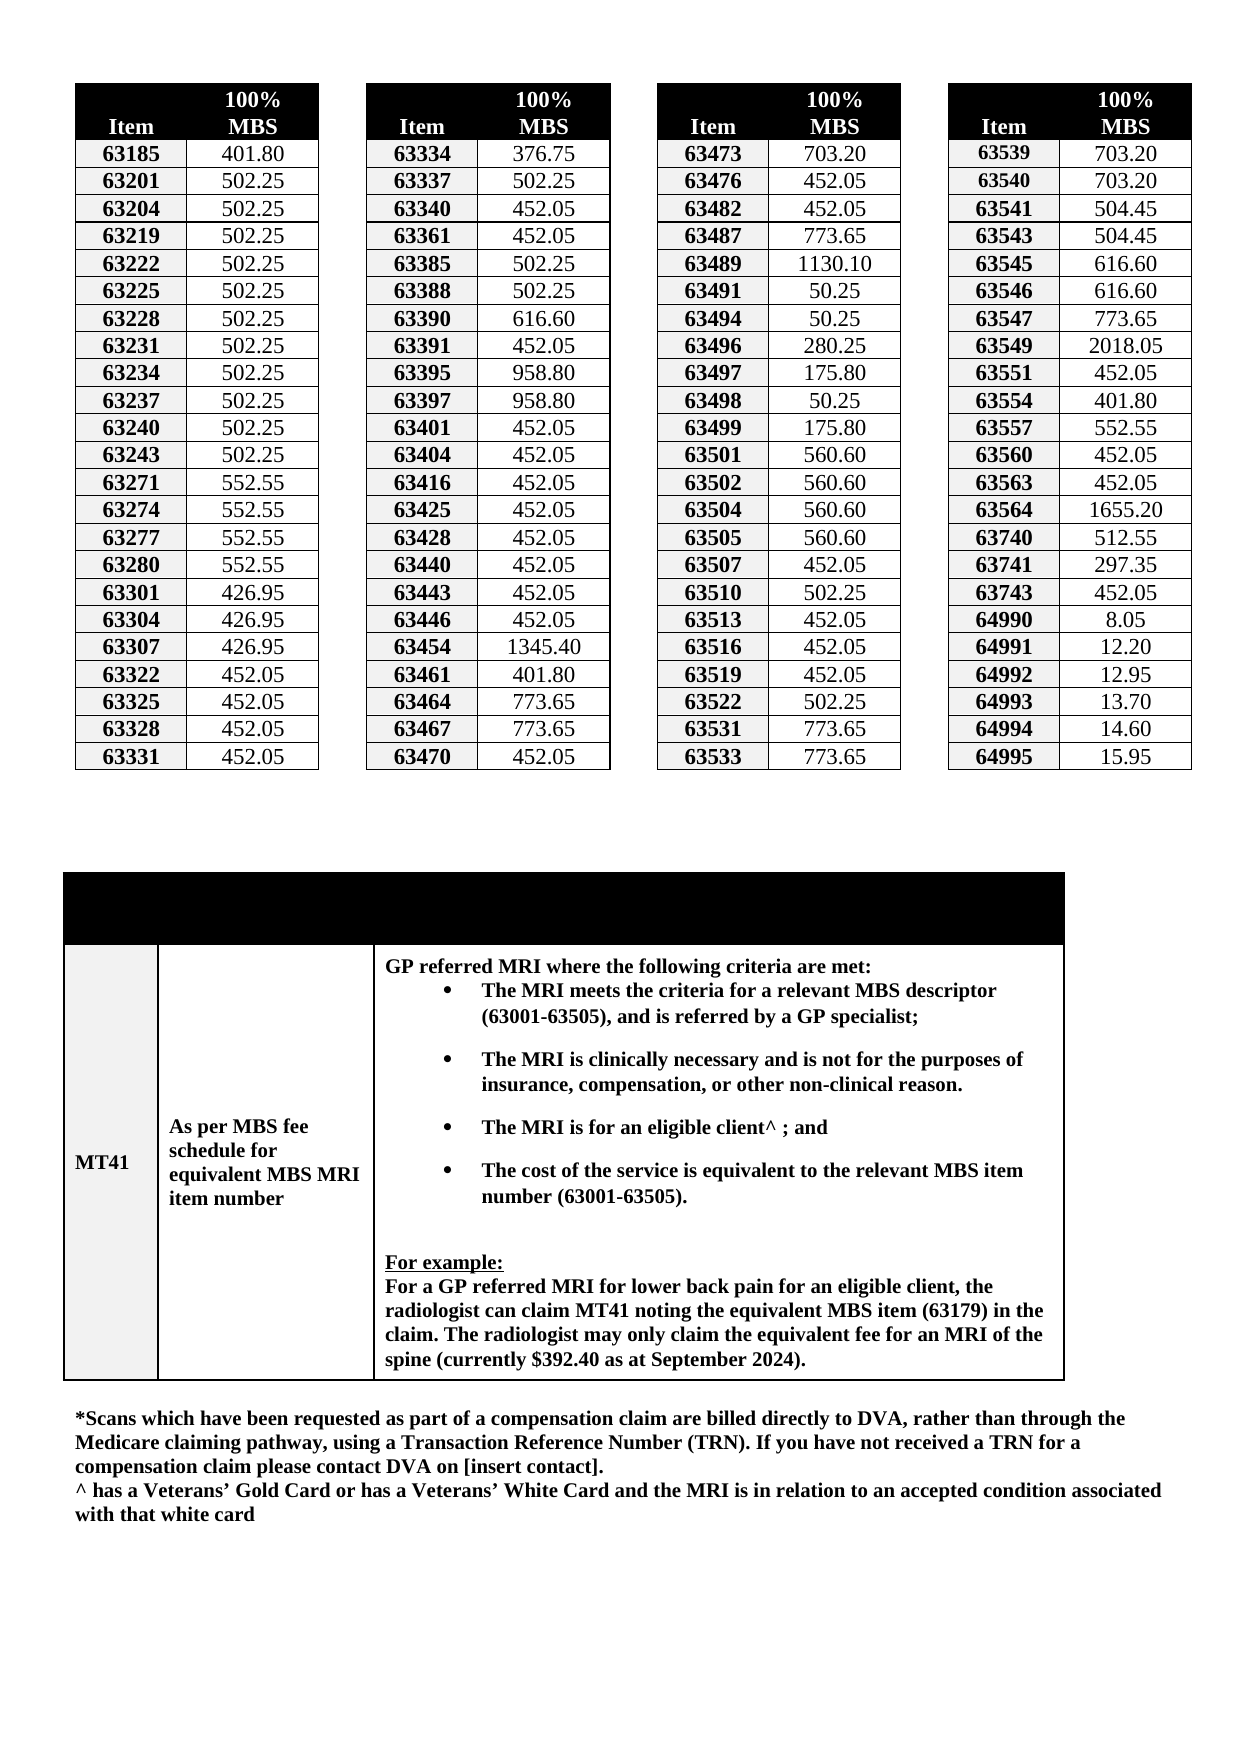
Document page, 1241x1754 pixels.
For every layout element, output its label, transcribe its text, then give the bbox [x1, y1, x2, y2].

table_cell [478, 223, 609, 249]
text ^ has a Veterans’ Gold Card or has a Veterans’ White Card and the MRI is in relation to an accepted condition associated with that white card [75, 1478, 1165, 1526]
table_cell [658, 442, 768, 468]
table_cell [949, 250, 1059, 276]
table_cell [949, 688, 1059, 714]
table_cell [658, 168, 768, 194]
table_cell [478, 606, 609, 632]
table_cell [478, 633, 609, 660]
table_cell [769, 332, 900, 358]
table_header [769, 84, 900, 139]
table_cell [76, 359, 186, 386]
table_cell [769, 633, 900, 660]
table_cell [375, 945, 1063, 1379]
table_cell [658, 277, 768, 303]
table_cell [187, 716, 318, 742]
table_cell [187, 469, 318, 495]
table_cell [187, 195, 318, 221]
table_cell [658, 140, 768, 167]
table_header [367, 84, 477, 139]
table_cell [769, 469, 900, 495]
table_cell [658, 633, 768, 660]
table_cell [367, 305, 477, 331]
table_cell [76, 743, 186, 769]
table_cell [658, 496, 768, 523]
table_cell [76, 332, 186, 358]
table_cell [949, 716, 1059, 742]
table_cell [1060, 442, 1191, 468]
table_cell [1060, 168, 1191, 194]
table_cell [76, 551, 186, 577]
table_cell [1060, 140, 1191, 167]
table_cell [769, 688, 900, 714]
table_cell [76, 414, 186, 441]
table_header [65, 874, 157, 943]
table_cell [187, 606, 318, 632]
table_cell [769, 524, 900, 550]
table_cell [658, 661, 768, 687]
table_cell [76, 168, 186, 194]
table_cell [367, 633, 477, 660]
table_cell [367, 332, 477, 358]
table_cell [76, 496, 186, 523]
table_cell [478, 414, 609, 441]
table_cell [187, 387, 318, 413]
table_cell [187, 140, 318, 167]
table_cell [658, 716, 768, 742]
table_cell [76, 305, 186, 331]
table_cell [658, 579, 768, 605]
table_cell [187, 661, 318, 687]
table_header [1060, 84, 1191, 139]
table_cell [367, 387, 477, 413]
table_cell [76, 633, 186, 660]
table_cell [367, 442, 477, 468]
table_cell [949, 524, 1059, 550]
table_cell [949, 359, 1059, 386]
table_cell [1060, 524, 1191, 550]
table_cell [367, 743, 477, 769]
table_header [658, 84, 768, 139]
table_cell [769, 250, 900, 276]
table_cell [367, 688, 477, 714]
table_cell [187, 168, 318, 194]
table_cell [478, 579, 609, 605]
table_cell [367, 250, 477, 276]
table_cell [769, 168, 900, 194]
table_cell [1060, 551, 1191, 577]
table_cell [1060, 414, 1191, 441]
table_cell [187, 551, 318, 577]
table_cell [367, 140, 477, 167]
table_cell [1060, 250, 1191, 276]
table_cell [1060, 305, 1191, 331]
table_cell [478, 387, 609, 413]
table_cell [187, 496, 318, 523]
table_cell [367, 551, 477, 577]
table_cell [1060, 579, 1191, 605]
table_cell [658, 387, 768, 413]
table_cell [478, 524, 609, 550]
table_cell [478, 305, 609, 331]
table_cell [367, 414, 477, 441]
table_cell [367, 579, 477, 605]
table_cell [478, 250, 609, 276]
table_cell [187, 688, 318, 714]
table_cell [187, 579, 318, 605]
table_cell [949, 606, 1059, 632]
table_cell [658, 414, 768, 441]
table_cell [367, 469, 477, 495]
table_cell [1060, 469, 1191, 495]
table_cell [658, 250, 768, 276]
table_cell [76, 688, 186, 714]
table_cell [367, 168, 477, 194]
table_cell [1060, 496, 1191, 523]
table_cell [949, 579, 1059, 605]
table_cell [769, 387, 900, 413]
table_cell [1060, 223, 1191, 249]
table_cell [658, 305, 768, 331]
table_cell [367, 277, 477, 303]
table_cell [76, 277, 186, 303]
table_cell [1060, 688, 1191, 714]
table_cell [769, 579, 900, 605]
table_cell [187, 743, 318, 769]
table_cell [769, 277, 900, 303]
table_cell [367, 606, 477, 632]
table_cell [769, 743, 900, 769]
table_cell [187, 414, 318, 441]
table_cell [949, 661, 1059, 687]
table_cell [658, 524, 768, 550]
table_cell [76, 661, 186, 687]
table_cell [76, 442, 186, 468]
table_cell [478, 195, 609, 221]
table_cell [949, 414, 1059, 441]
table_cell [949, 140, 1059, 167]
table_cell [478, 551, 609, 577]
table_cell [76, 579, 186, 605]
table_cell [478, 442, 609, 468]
text *Scans which have been requested as part of a compensation claim are billed directly to DVA, rather than through the Medicare claiming pathway, using a Transaction Reference Number (TRN). If you have not received a TRN for a compensation claim please contact DVA on [insert contact]. [75, 1406, 1165, 1478]
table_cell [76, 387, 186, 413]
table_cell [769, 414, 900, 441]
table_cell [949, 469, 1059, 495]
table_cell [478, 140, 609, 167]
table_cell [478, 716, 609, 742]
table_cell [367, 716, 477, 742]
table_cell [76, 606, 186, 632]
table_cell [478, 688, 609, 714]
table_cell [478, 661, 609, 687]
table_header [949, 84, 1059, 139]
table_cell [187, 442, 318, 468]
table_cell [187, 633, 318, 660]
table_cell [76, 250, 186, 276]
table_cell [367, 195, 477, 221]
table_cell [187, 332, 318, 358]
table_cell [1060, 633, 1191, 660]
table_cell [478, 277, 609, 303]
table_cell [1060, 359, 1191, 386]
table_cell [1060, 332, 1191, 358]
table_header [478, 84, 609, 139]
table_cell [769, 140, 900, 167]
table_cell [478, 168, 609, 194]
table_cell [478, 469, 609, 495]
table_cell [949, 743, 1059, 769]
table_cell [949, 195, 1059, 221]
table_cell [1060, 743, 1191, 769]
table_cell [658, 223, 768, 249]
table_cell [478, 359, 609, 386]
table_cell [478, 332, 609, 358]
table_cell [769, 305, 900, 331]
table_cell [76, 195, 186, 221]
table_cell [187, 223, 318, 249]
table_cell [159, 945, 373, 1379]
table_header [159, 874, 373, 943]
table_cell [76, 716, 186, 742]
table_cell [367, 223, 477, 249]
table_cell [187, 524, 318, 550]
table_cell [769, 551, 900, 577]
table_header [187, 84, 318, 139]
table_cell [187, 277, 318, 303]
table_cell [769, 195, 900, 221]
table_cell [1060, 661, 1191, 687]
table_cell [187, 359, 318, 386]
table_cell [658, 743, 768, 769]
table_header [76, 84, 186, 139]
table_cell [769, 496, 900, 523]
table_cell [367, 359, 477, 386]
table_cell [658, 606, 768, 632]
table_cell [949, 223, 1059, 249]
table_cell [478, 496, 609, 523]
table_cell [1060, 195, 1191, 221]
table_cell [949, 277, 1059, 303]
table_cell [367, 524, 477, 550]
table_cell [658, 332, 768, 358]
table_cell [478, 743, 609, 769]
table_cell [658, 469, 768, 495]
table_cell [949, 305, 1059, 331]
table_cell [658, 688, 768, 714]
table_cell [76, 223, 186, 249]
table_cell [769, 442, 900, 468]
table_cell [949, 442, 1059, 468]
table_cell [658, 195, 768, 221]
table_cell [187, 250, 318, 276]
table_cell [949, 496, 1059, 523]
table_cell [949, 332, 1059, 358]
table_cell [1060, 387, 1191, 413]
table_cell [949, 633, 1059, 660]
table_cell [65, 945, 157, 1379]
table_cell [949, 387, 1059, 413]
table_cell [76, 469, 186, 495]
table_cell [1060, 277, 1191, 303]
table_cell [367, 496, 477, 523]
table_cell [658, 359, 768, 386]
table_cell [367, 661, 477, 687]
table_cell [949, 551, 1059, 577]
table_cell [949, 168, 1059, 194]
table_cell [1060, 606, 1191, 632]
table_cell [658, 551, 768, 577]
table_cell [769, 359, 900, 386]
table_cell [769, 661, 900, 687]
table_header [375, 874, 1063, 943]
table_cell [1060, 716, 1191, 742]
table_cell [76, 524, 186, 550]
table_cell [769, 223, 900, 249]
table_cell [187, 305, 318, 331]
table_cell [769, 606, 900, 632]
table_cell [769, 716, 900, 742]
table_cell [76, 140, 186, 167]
